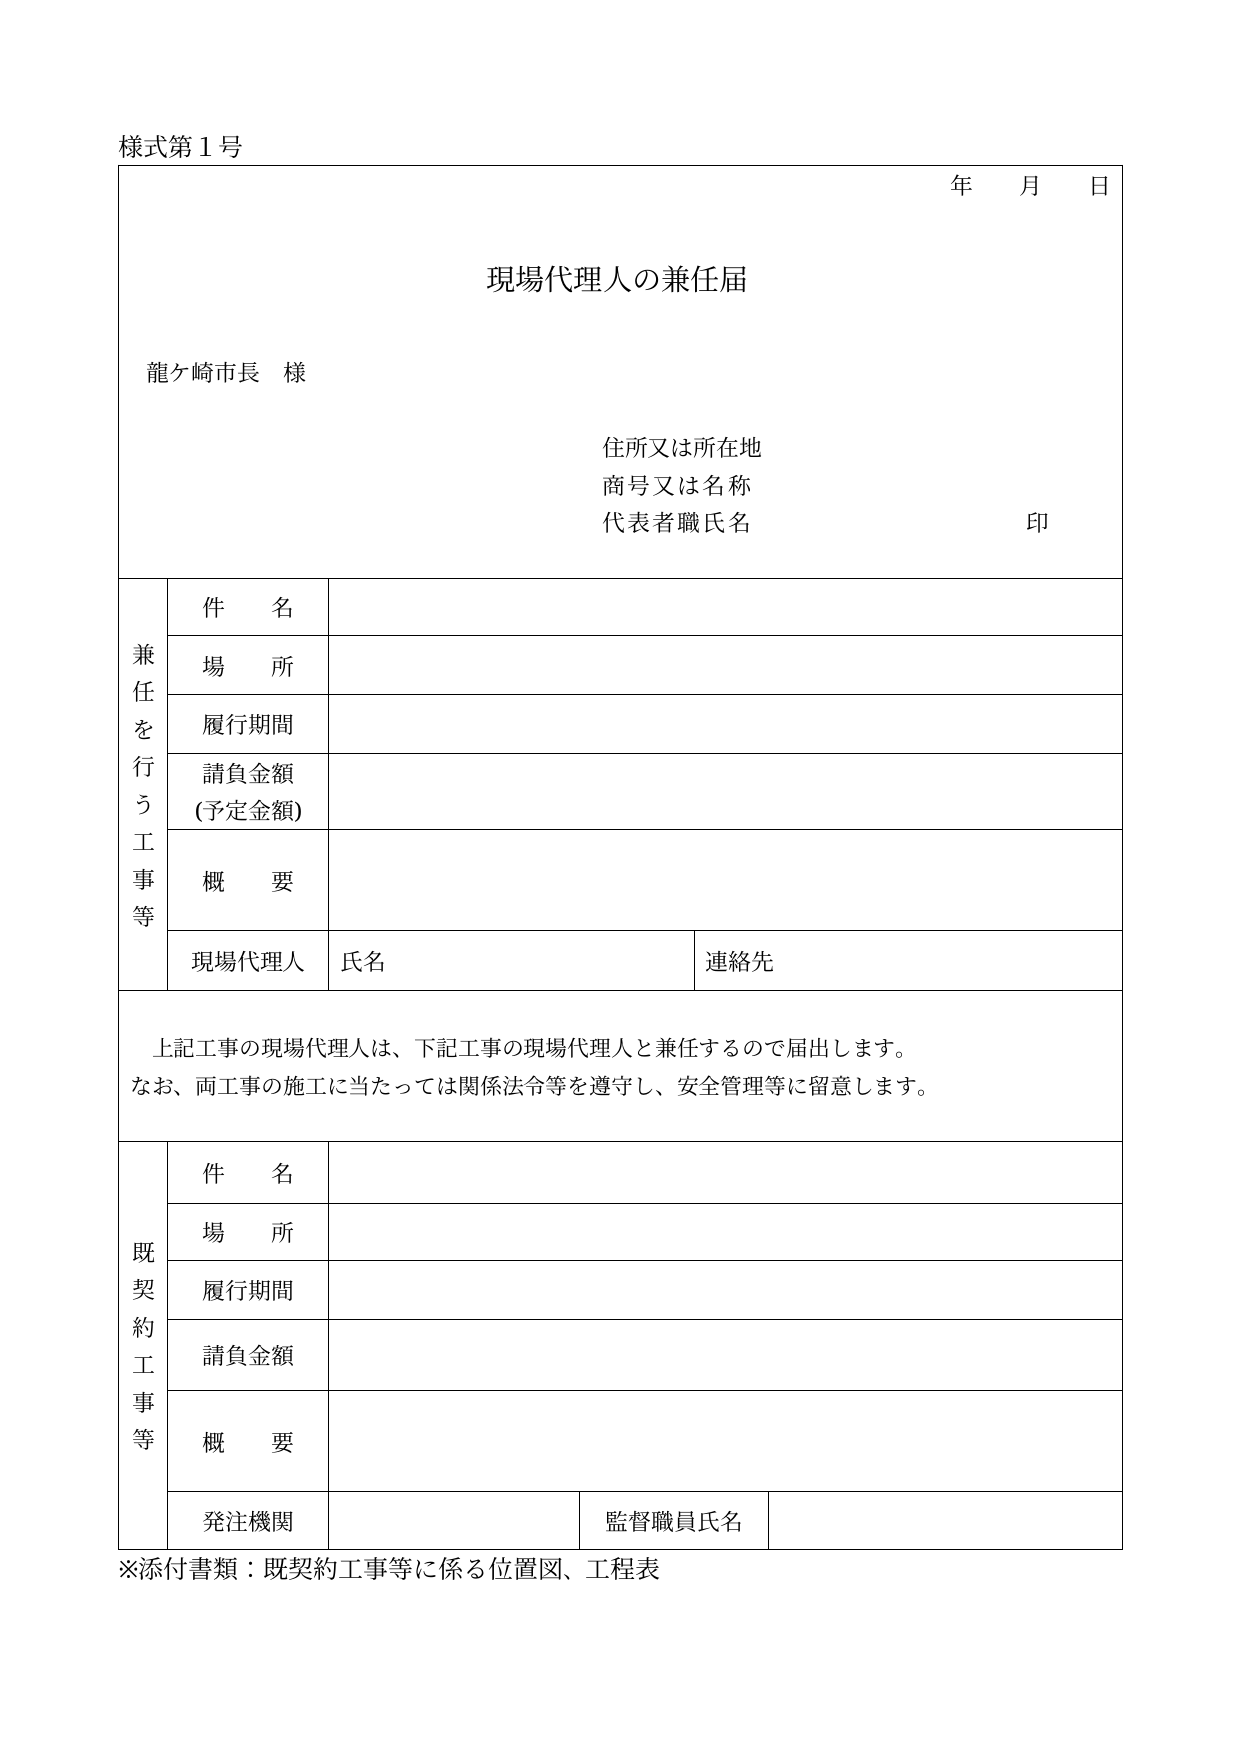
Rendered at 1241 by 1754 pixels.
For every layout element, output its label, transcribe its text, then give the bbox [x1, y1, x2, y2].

table_cell 請負金額 (予定金額) [168, 754, 328, 829]
table_cell 場 所 [168, 1204, 328, 1259]
table_cell 発注機関 [168, 1492, 328, 1548]
table_cell [329, 1204, 1122, 1259]
table_cell [329, 830, 1122, 930]
table_cell [329, 1391, 1122, 1491]
table_cell [769, 1492, 1122, 1548]
table_cell [329, 695, 1122, 753]
table_cell 請負金額 [168, 1320, 328, 1390]
table_cell [329, 1261, 1122, 1318]
table_cell 履行期間 [168, 1261, 328, 1318]
table_cell [329, 754, 1122, 829]
table_cell 概 要 [168, 830, 328, 930]
table_cell [329, 579, 1122, 635]
table_cell [329, 1320, 1122, 1390]
table_cell 連絡先 [695, 931, 1122, 990]
table_cell 兼任を行う工事等 [119, 579, 167, 990]
text 様式第１号 [118, 127, 1122, 164]
table_cell 概 要 [168, 1391, 328, 1491]
table_cell 件 名 [168, 1142, 328, 1203]
table_cell 既契約工事等 [119, 1142, 167, 1548]
table_cell 現場代理人 [168, 931, 328, 990]
table_cell 監督職員氏名 [580, 1492, 768, 1548]
table_cell 件 名 [168, 579, 328, 635]
table_cell [329, 1142, 1122, 1203]
table_cell 上記工事の現場代理人は、下記工事の現場代理人と兼任するので届出します。 なお、両工事の施工に当たっては関係法令等を遵守し、安全管理等に留意します。 [119, 991, 1122, 1141]
table_cell [329, 1492, 579, 1548]
table_cell 場 所 [168, 636, 328, 694]
table_cell 履行期間 [168, 695, 328, 753]
table_cell 氏名 [329, 931, 694, 990]
text ※添付書類：既契約工事等に係る位置図、工程表 [118, 1550, 1122, 1587]
table_cell [329, 636, 1122, 694]
table_header 年 月 日 現場代理人の兼任届 龍ケ崎市長 様 住所又は所在地 商号又は名称 代表者職氏名 印 [119, 166, 1122, 578]
